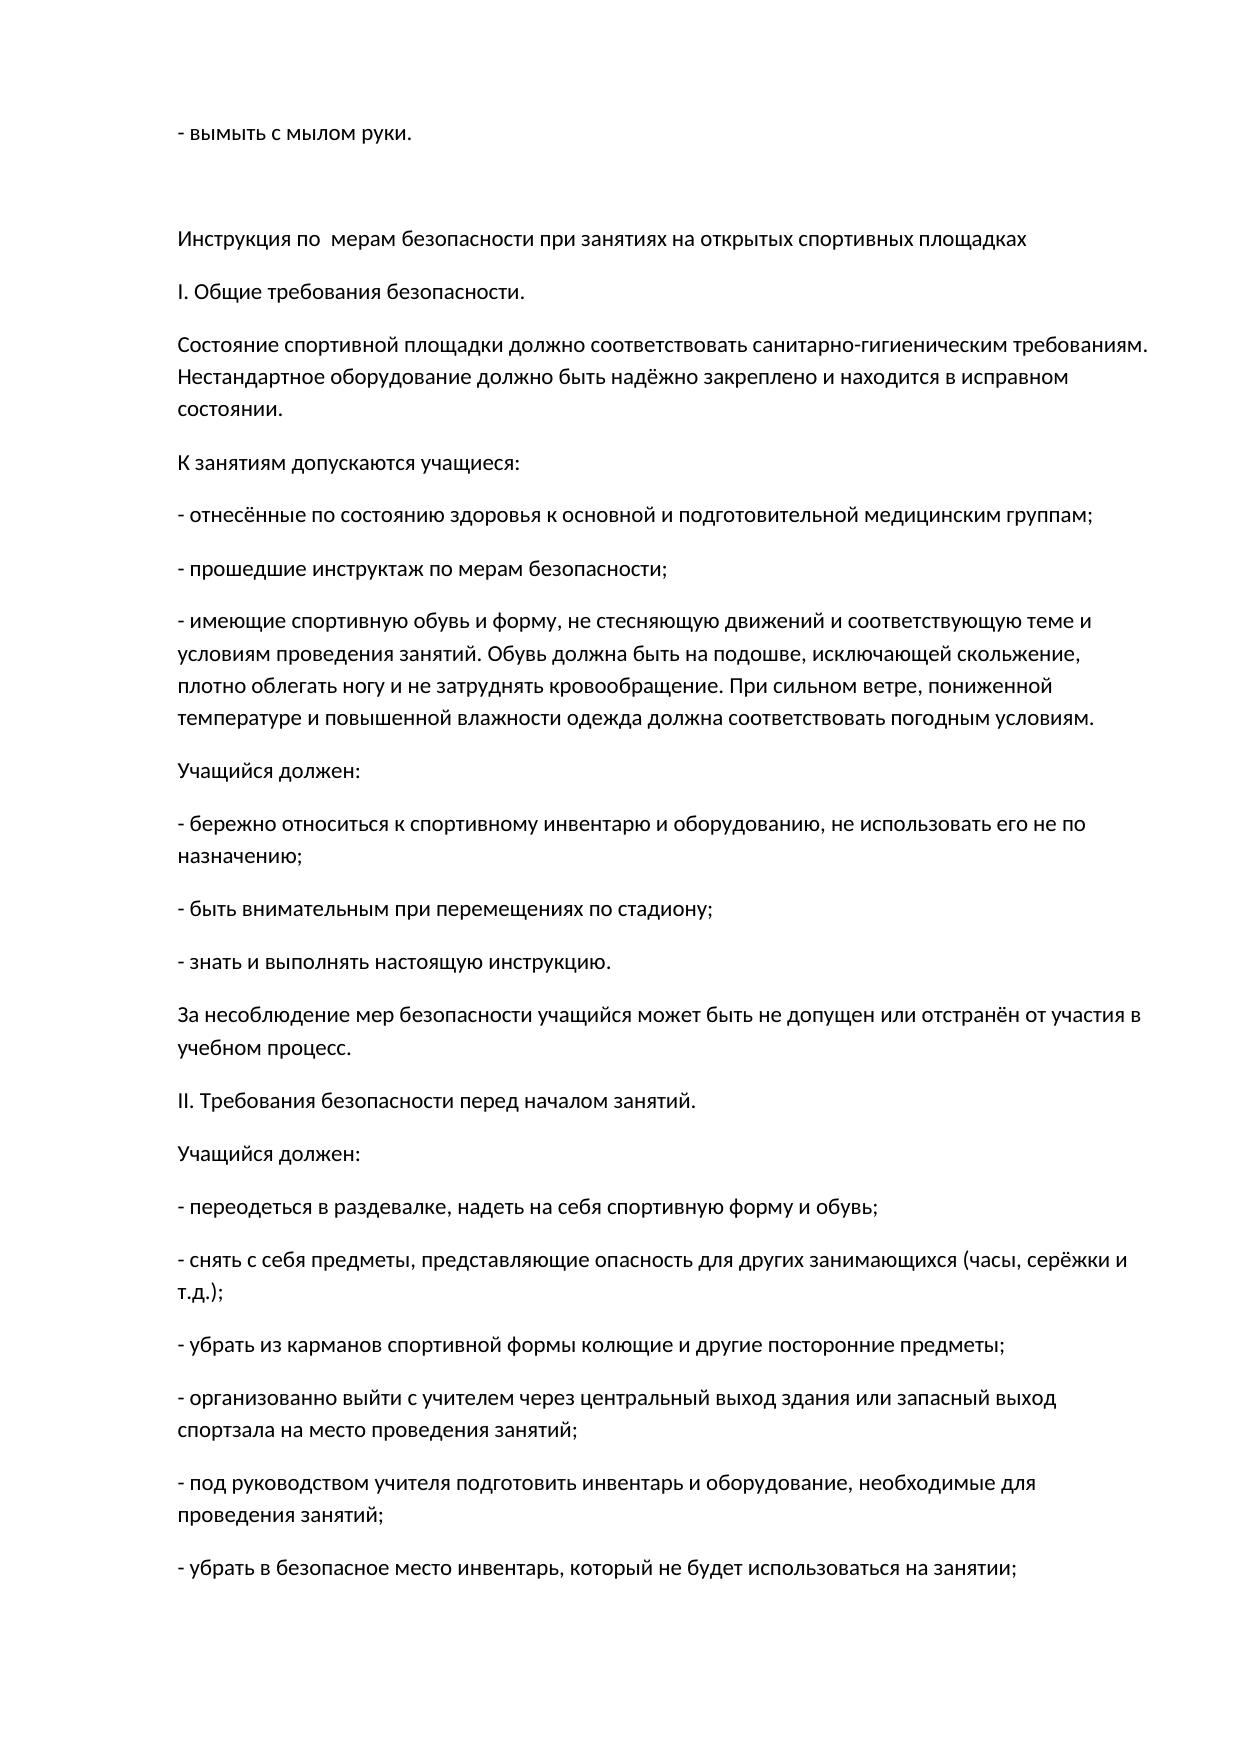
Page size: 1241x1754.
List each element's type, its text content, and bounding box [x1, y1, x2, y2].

text - имеющие спортивную обувь и форму, не стесняющую движений и соответствующую теме и условиям проведения занятий. Обувь должна быть на подошве, исключающей скольжение, плотно облегать ногу и не затруднять кровообращение. При сильном ветре, пониженной температуре и повышенной влажности одежда должна соответствовать погодным условиям. [177, 607, 1152, 731]
text - переодеться в раздевалке, надеть на себя спортивную форму и обувь; [177, 1192, 1152, 1220]
text - под руководством учителя подготовить инвентарь и оборудование, необходимые для проведения занятий; [177, 1468, 1152, 1528]
text - убрать из карманов спортивной формы колющие и другие посторонние предметы; [177, 1330, 1152, 1358]
text - вымыть с мылом руки. [177, 118, 1152, 146]
text Учащийся должен: [177, 756, 1152, 784]
text - организованно выйти с учителем через центральный выход здания или запасный выход спортзала на место проведения занятий; [177, 1383, 1152, 1443]
text К занятиям допускаются учащиеся: [177, 448, 1152, 476]
text - убрать в безопасное место инвентарь, который не будет использоваться на занятии; [177, 1553, 1152, 1581]
text - снять с себя предметы, представляющие опасность для других занимающихся (часы, серёжки и т.д.); [177, 1245, 1152, 1305]
text - отнесённые по состоянию здоровья к основной и подготовительной медицинским группам; [177, 501, 1152, 529]
text Инструкция по мерам безопасности при занятиях на открытых спортивных площадках [177, 224, 1152, 252]
text - знать и выполнять настоящую инструкцию. [177, 947, 1152, 976]
text За несоблюдение мер безопасности учащийся может быть не допущен или отстранён от участия в учебном процесс. [177, 1001, 1152, 1061]
text - быть внимательным при перемещениях по стадиону; [177, 894, 1152, 922]
text Учащийся должен: [177, 1139, 1152, 1167]
text - прошедшие инструктаж по мерам безопасности; [177, 554, 1152, 582]
text Состояние спортивной площадки должно соответствовать санитарно-гигиеническим требованиям. Нестандартное оборудование должно быть надёжно закреплено и находится в исправном состоянии. [177, 330, 1152, 423]
text I. Общие требования безопасности. [177, 277, 1152, 305]
text II. Требования безопасности перед началом занятий. [177, 1086, 1152, 1114]
text - бережно относиться к спортивному инвентарю и оборудованию, не использовать его не по назначению; [177, 809, 1152, 869]
